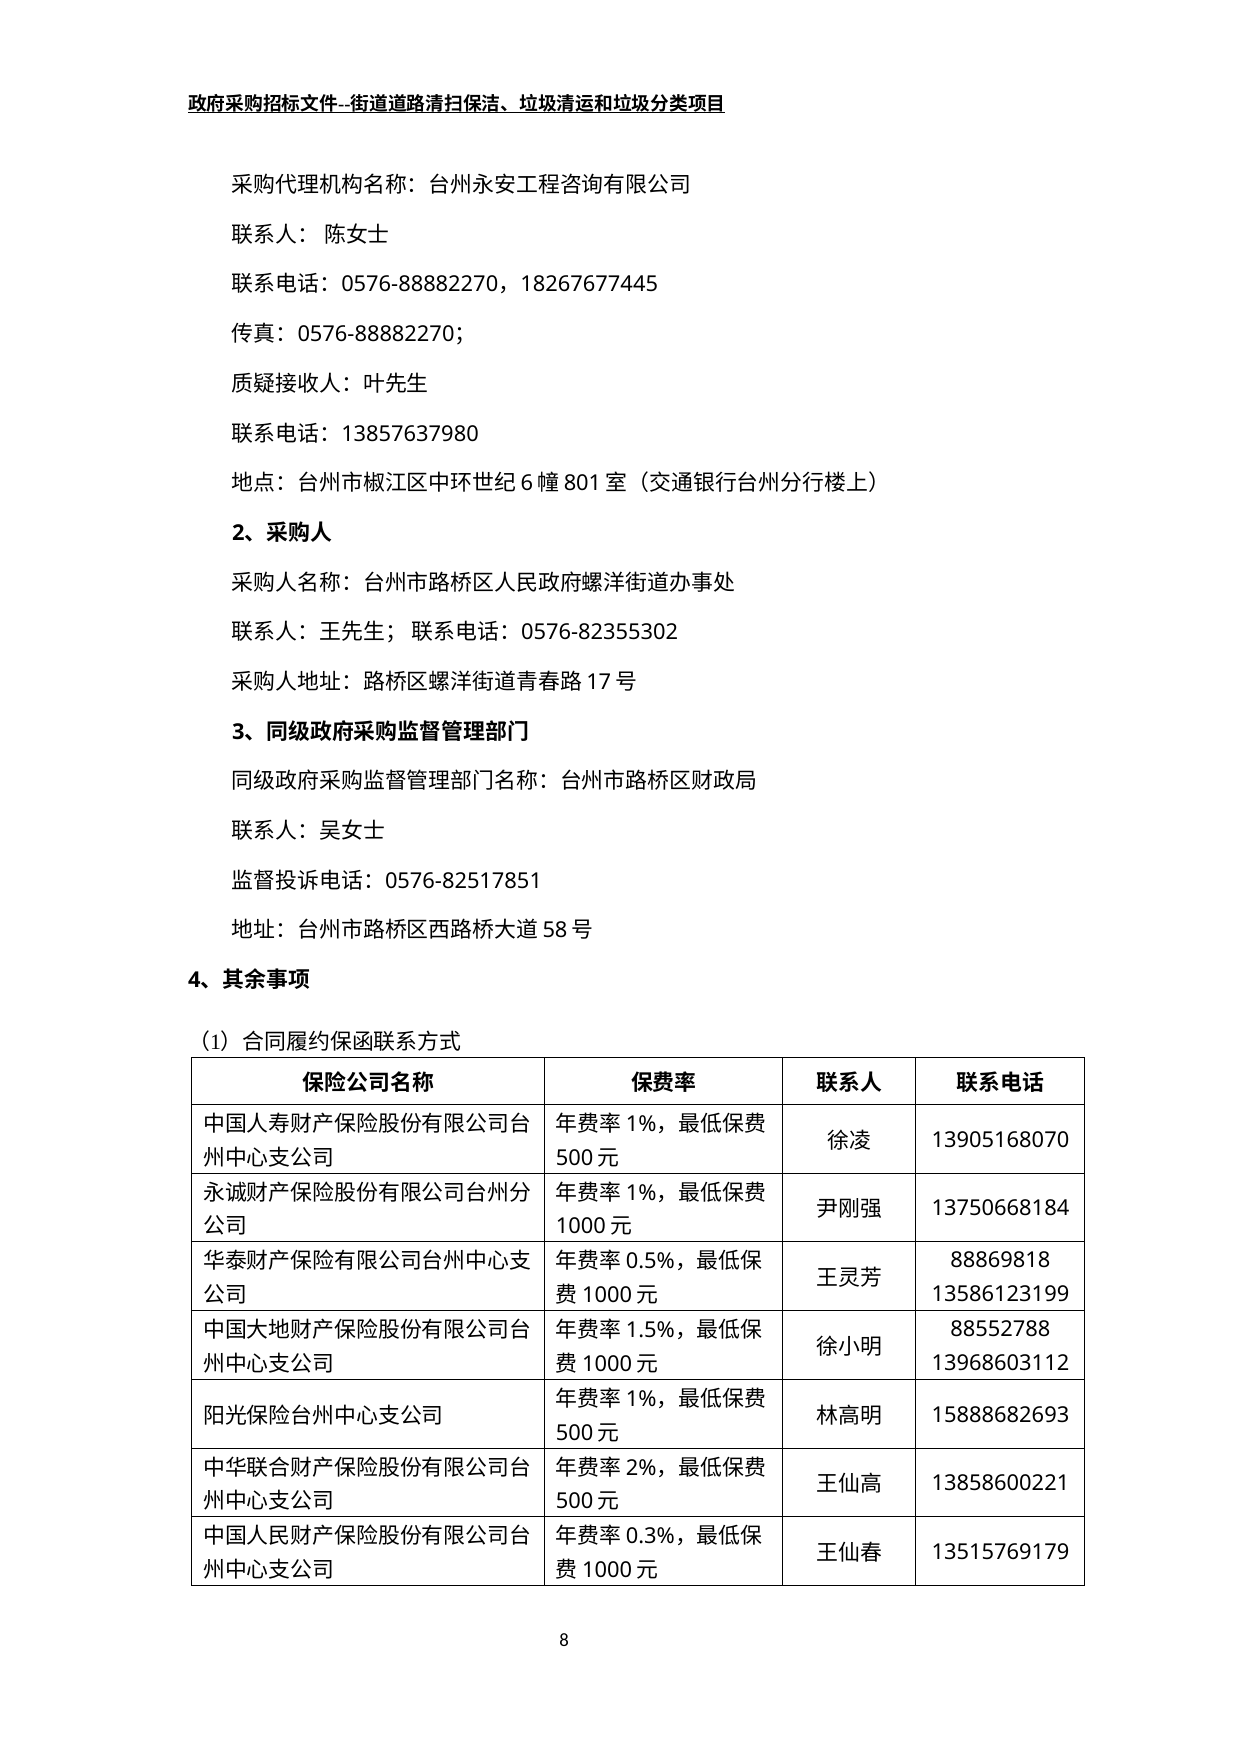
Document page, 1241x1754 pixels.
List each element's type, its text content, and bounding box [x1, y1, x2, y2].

text 4、其余事项 [188, 961, 1090, 995]
table_cell 徐凌 [783, 1105, 915, 1172]
text 3、同级政府采购监督管理部门 [188, 713, 1090, 746]
table_cell 15888682693 [916, 1380, 1084, 1447]
text 采购人名称：台州市路桥区人民政府螺洋街道办事处 [188, 563, 1090, 597]
text 联系人：吴女士 [188, 812, 1090, 846]
table_cell 年费率1.5%，最低保费1000元 [545, 1311, 782, 1379]
text 传真：0576-88882270； [188, 315, 1090, 349]
table_cell 华泰财产保险有限公司台州中心支公司 [192, 1242, 544, 1310]
table_cell 王仙春 [783, 1517, 915, 1585]
text （1）合同履约保函联系方式 [188, 1023, 1090, 1057]
table_cell 徐小明 [783, 1311, 915, 1379]
text 采购代理机构名称：台州永安工程咨询有限公司 [188, 166, 1090, 200]
table_cell 中华联合财产保险股份有限公司台州中心支公司 [192, 1449, 544, 1516]
table_cell 年费率1%，最低保费1000元 [545, 1174, 782, 1241]
table_cell 阳光保险台州中心支公司 [192, 1380, 544, 1447]
table_cell 年费率1%，最低保费500元 [545, 1380, 782, 1447]
text 2、采购人 [188, 514, 1090, 548]
text 质疑接收人：叶先生 [188, 365, 1090, 399]
text 同级政府采购监督管理部门名称：台州市路桥区财政局 [188, 762, 1090, 796]
table_cell 王仙高 [783, 1449, 915, 1516]
table_cell 13515769179 [916, 1517, 1084, 1585]
table_cell 尹刚强 [783, 1174, 915, 1241]
text 联系电话：0576-88882270，18267677445 [188, 265, 1090, 299]
table_cell 13905168070 [916, 1105, 1084, 1172]
text 联系人： 陈女士 [188, 216, 1090, 249]
table_cell 中国大地财产保险股份有限公司台州中心支公司 [192, 1311, 544, 1379]
table_cell 年费率2%，最低保费500元 [545, 1449, 782, 1516]
table_header 联系人 [783, 1058, 915, 1104]
table_cell 13750668184 [916, 1174, 1084, 1241]
table_cell 年费率0.3%，最低保费1000元 [545, 1517, 782, 1585]
table_cell 王灵芳 [783, 1242, 915, 1310]
text 联系人：王先生； 联系电话：0576-82355302 [188, 613, 1090, 647]
table_header 保险公司名称 [192, 1058, 544, 1104]
table_header 保费率 [545, 1058, 782, 1104]
text 采购人地址：路桥区螺洋街道青春路17号 [188, 663, 1090, 697]
text 联系电话：13857637980 [188, 414, 1090, 448]
table_cell 永诚财产保险股份有限公司台州分公司 [192, 1174, 544, 1241]
table_cell 中国人寿财产保险股份有限公司台州中心支公司 [192, 1105, 544, 1172]
table_cell 年费率1%，最低保费500元 [545, 1105, 782, 1172]
table_cell 林高明 [783, 1380, 915, 1447]
text 监督投诉电话：0576-82517851 [188, 862, 1090, 896]
text 地点：台州市椒江区中环世纪6幢801室（交通银行台州分行楼上） [188, 464, 1090, 498]
table_cell 88552788 13968603112 [916, 1311, 1084, 1379]
text 地址：台州市路桥区西路桥大道58号 [188, 911, 1090, 945]
table_cell 年费率0.5%，最低保费1000元 [545, 1242, 782, 1310]
table_cell 13858600221 [916, 1449, 1084, 1516]
table_cell 88869818 13586123199 [916, 1242, 1084, 1310]
table_cell 中国人民财产保险股份有限公司台州中心支公司 [192, 1517, 544, 1585]
table_header 联系电话 [916, 1058, 1084, 1104]
